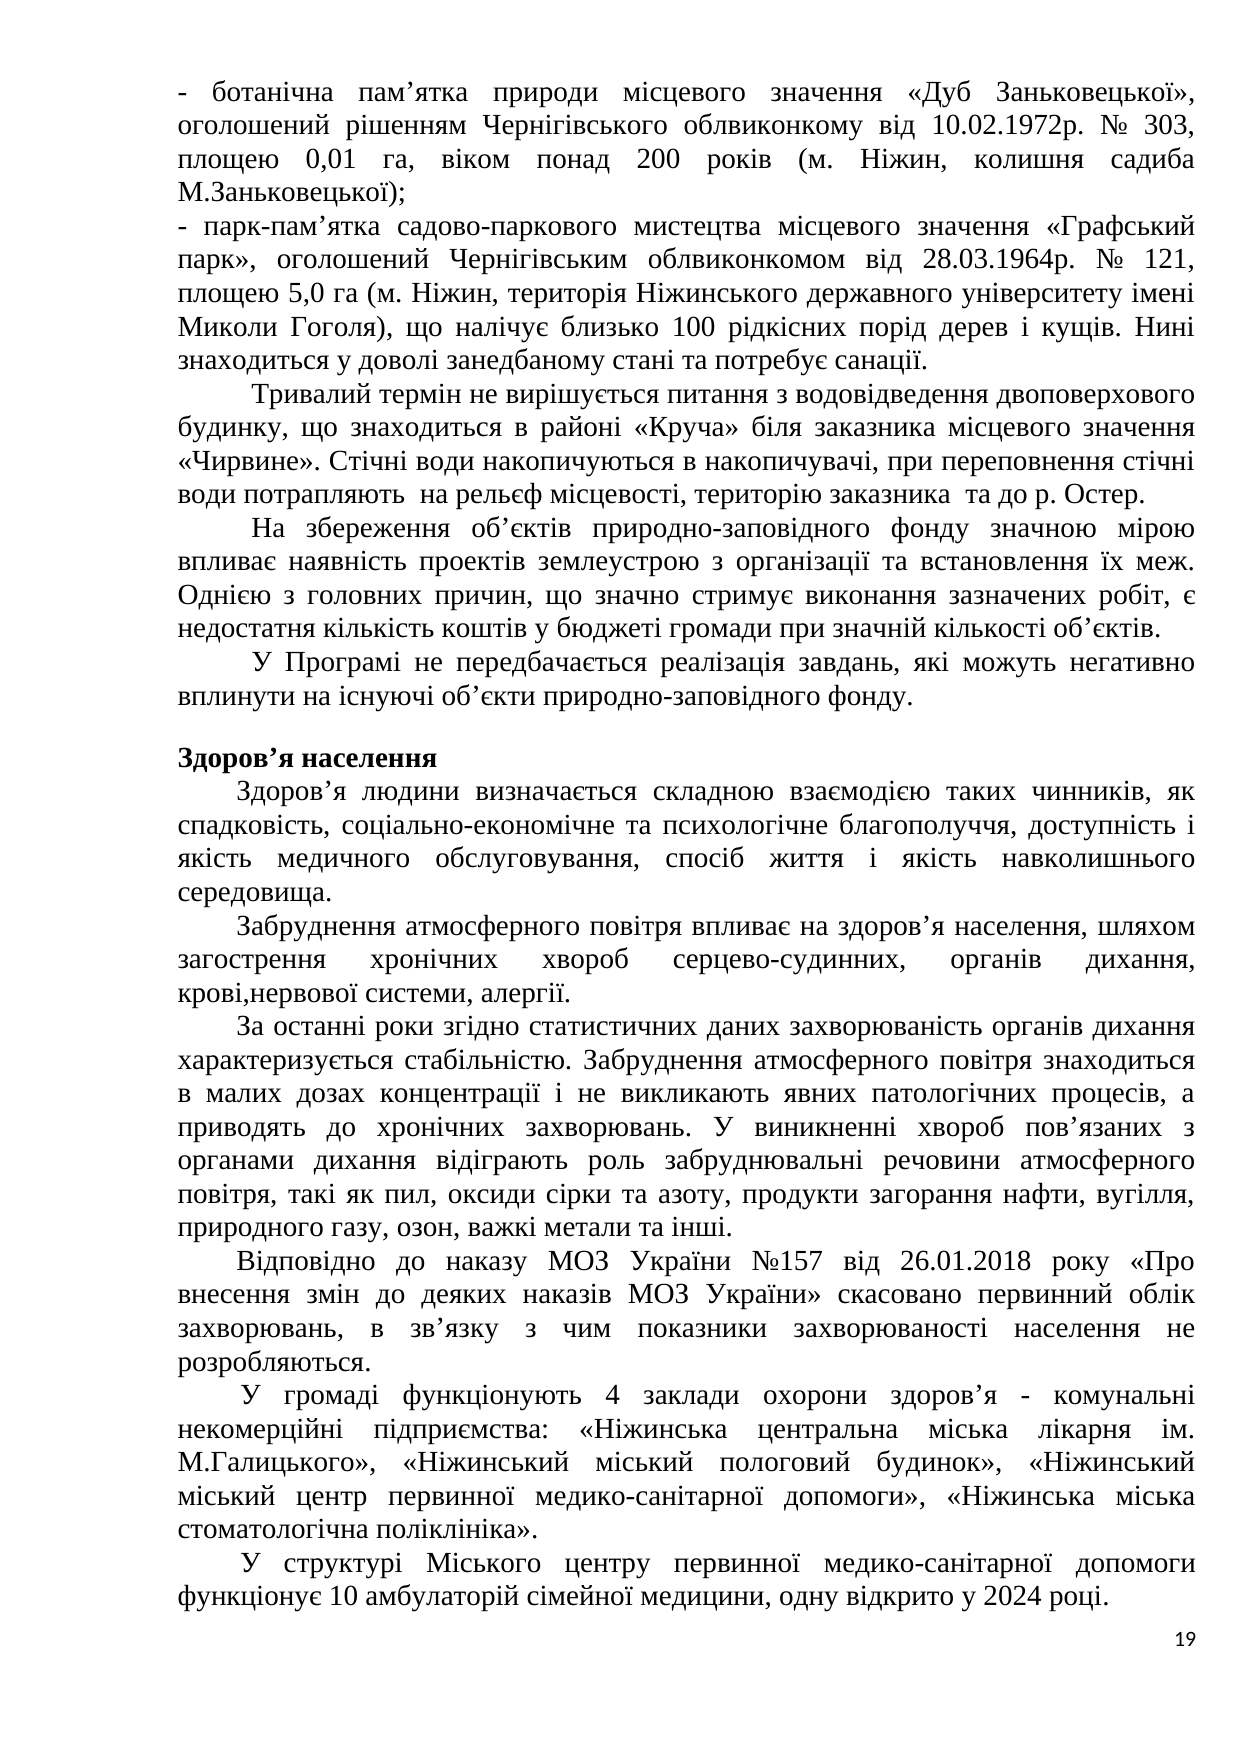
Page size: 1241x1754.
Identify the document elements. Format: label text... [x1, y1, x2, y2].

text Забруднення атмосферного повітря впливає на здоров’я населення, шляхом загострення хронічних хвороб серцево-судинних, органів дихання, крові,нервової системи, алергії. [177, 908, 1196, 1008]
text За останні роки згідно статистичних даних захворюваність органів дихання характеризується стабільністю. Забруднення атмосферного повітря знаходиться в малих дозах концентрації і не викликають явних патологічних процесів, а приводять до хронічних захворювань. У виникненні хвороб пов’язаних з органами дихання відіграють роль забруднювальні речовини атмосферного повітря, такі як пил, оксиди сірки та азоту, продукти загорання нафти, вугілля, природного газу, озон, важкі метали та інші. [177, 1008, 1196, 1243]
text У структурі Міського центру первинної медико-санітарної допомоги функціонує 10 амбулаторій сімейної медицини, одну відкрито у 2024 році. [177, 1545, 1196, 1612]
list На збереження об’єктів природно-заповідного фонду значною мірою впливає наявність проектів землеустрою з організації та встановлення їх меж. Однією з головних причин, що значно стримує виконання зазначених робіт, є недостатня кількість коштів у бюджеті громади при значній кількості об’єктів. [177, 510, 1196, 644]
text Здоров’я населення [177, 740, 1196, 773]
text - ботанічна пам’ятка природи місцевого значення «Дуб Заньковецької», оголошений рішенням Чернігівського облвиконкому від 10.02.1972р. № 303, площею 0,01 га, віком понад 200 років (м. Ніжин, колишня садиба М.Заньковецької); [177, 74, 1196, 208]
text Тривалий термін не вирішується питання з водовідведення двоповерхового будинку, що знаходиться в районі «Круча» біля заказника місцевого значення «Чирвине». Стічні води накопичуються в накопичувачі, при переповнення стічні води потрапляють на рельєф місцевості, територію заказника та до р. Остер. [177, 376, 1196, 510]
text - парк-пам’ятка садово-паркового мистецтва місцевого значення «Графський парк», оголошений Чернігівським облвиконкомом від 28.03.1964р. № 121, площею 5,0 га (м. Ніжин, територія Ніжинського державного університету імені Миколи Гоголя), що налічує близько 100 рідкісних порід дерев і кущів. Нині знаходиться у доволі занедбаному стані та потребує санації. [177, 208, 1196, 376]
text Відповідно до наказу МОЗ України №157 від 26.01.2018 року «Про внесення змін до деяких наказів МОЗ України» скасовано первинний облік захворювань, в зв’язку з чим показники захворюваності населення не розробляються. [177, 1243, 1196, 1377]
list У Програмі не передбачається реалізація завдань, які можуть негативно вплинути на існуючі об’єкти природно-заповідного фонду. [177, 644, 1196, 711]
text У громаді функціонують 4 заклади охорони здоров’я - комунальні некомерційні підприємства: «Ніжинська центральна міська лікарня ім. М.Галицького», «Ніжинський міський пологовий будинок», «Ніжинський міський центр первинної медико-санітарної допомоги», «Ніжинська міська стоматологічна поліклініка». [177, 1377, 1196, 1545]
text Здоров’я людини визначається складною взаємодією таких чинників, як спадковість, соціально-економічне та психологічне благополуччя, доступність і якість медичного обслуговування, спосіб життя і якість навколишнього середовища. [177, 773, 1196, 908]
